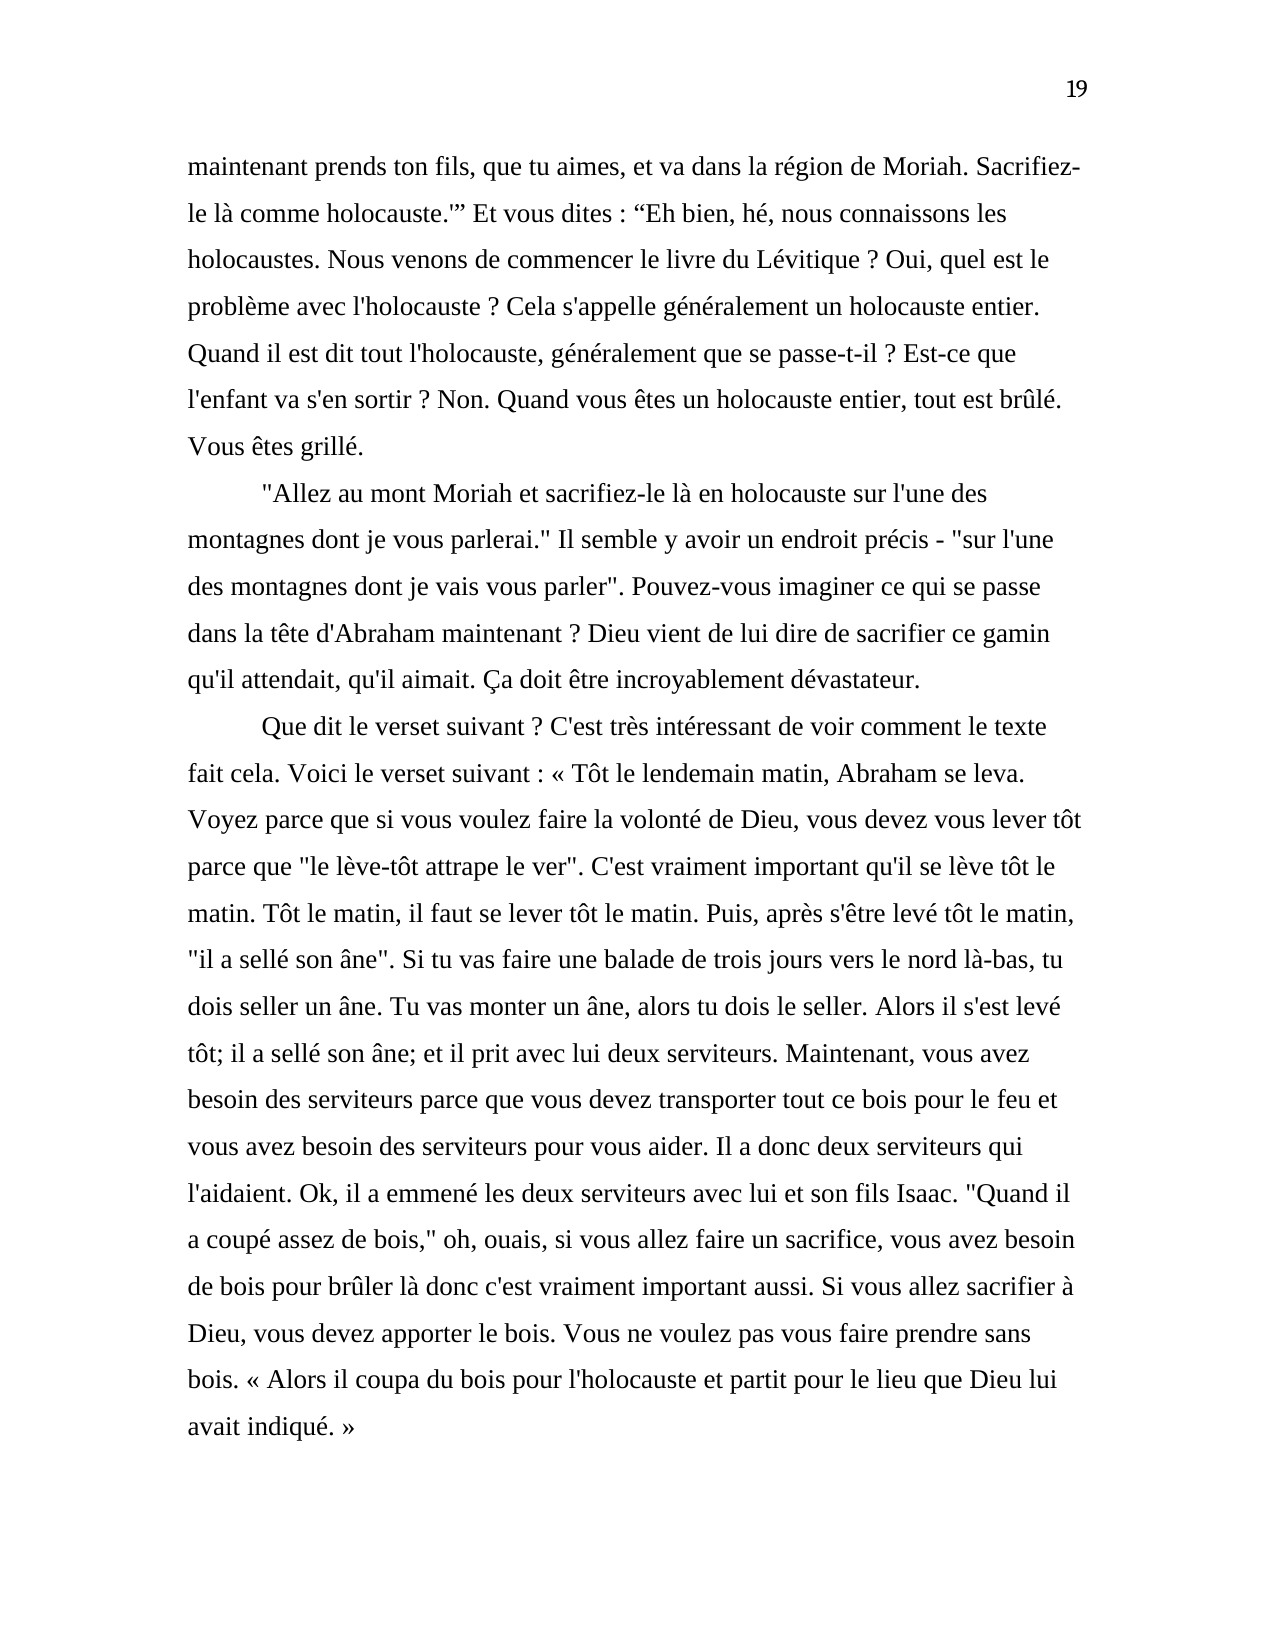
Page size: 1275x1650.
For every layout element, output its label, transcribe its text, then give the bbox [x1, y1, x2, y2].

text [187, 150, 1087, 694]
text Que dit le verset suivant ? C'est très intéressant de voir comment le texte fait cela. Voici le verset suivant : « Tôt le lendemain matin, Abraham se leva. Voyez parce que si vous voulez faire la volonté de Dieu, vous devez vous lever tôt parce que "le lève-tôt attrape le ver". C'est vraiment important qu'il se lève tôt le matin. Tôt le matin, il faut se lever tôt le matin. Puis, après s'être levé tôt le matin, "il a sellé son âne". Si tu vas faire une balade de trois jours vers le nord là-bas, tu dois seller un âne. Tu vas monter un âne, alors tu dois le seller. Alors il s'est levé tôt; il a sellé son âne; et il prit avec lui deux serviteurs. Maintenant, vous avez besoin des serviteurs parce que vous devez transporter tout ce bois pour le feu et vous avez besoin des serviteurs pour vous aider. Il a donc deux serviteurs qui l'aidaient. Ok, il a emmené les deux serviteurs avec lui et son fils Isaac. "Quand il a coupé assez de bois," oh, ouais, si vous allez faire un sacrifice, vous avez besoin de bois pour brûler là donc c'est vraiment important aussi. Si vous allez sacrifier à Dieu, vous devez apporter le bois. Vous ne voulez pas vous faire prendre sans bois. « Alors il coupa du bois pour l'holocauste et partit pour le lieu que Dieu lui avait indiqué. » [187, 710, 1087, 1441]
